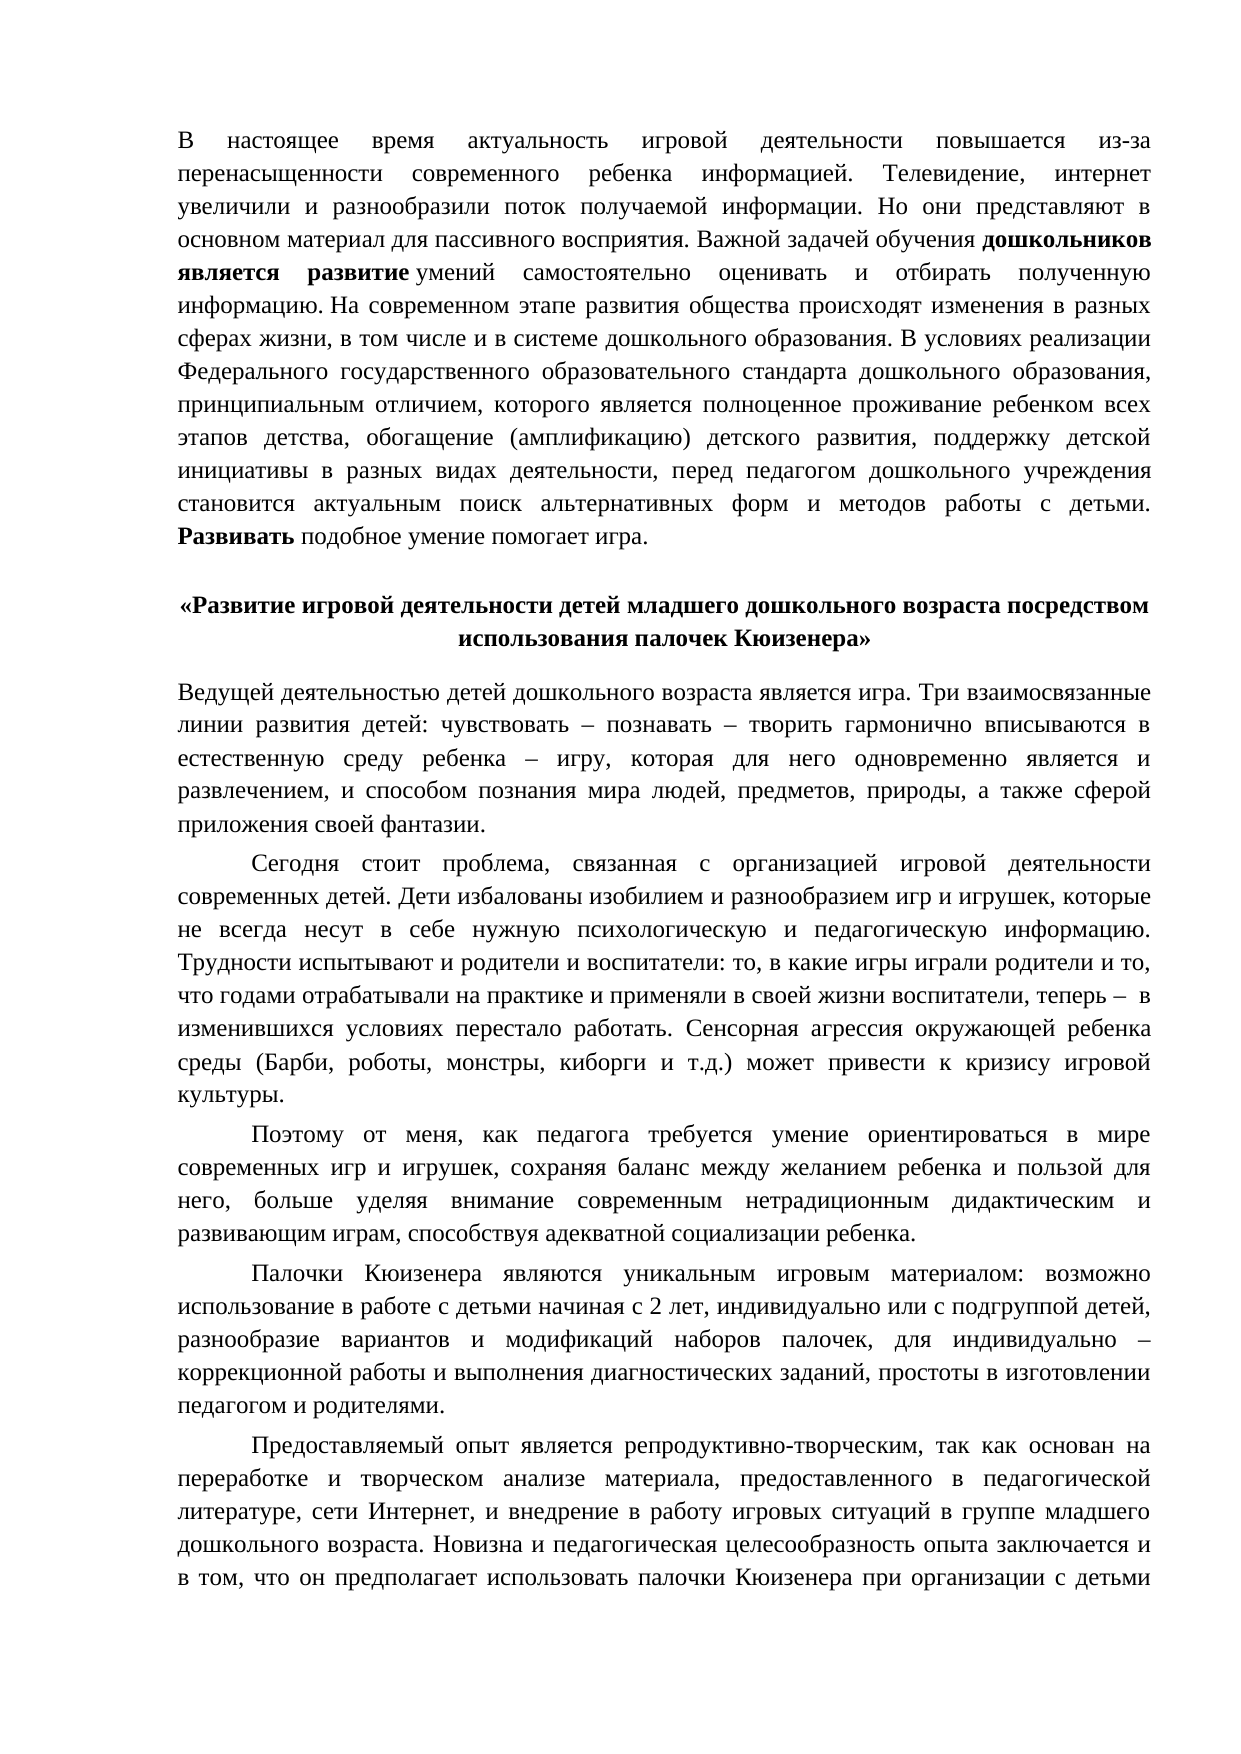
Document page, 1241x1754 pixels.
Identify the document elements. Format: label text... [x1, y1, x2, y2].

text Ведущей деятельностью детей дошкольного возраста является игра. Три взаимосвязанные линии развития детей: чувствовать – познавать – творить гармонично вписываются в естественную среду ребенка – игру, которая для него одновременно является и развлечением, и способом познания мира людей, предметов, природы, а также сферой приложения своей фантазии. [177, 677, 1152, 837]
text В настоящее время актуальность игровой деятельности повышается из-за перенасыщенности современного ребенка информацией. Телевидение, интернет увеличили и разнообразили поток получаемой информации. Но они представляют в основном материал для пассивного восприятия. Важной задачей обучения дошкольников является развитие умений самостоятельно оценивать и отбирать полученную информацию. На современном этапе развития общества происходят изменения в разных сферах жизни, в том числе и в системе дошкольного образования. В условиях реализации Федерального государственного образовательного стандарта дошкольного образования, принципиальным отличием, которого является полноценное проживание ребенком всех этапов детства, обогащение (амплификацию) детского развития, поддержку детской инициативы в разных видах деятельности, перед педагогом дошкольного учреждения становится актуальным поиск альтернативных форм и методов работы с детьми. Развивать подобное умение помогает игра. [177, 125, 1152, 550]
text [177, 1430, 1152, 1591]
text Сегодня стоит проблема, связанная с организацией игровой деятельности современных детей. Дети избалованы изобилием и разнообразием игр и игрушек, которые не всегда несут в себе нужную психологическую и педагогическую информацию. Трудности испытывают и родители и воспитатели: то, в какие игры играли родители и то, что годами отрабатывали на практике и применяли в своей жизни воспитатели, теперь – в изменившихся условиях перестало работать. Сенсорная агрессия окружающей ребенка среды (Барби, роботы, монстры, киборги и т.д.) может привести к кризису игровой культуры. [177, 848, 1152, 1108]
text Палочки Кюизенера являются уникальным игровым материалом: возможно использование в работе с детьми начиная с 2 лет, индивидуально или с подгруппой детей, разнообразие вариантов и модификаций наборов палочек, для индивидуально – коррекционной работы и выполнения диагностических заданий, простоты в изготовлении педагогом и родителями. [177, 1258, 1152, 1324]
text Поэтому от меня, как педагога требуется умение ориентироваться в мире современных игр и игрушек, сохраняя баланс между желанием ребенка и пользой для него, больше уделяя внимание современным нетрадиционным дидактическим и развивающим играм, способствуя адекватной социализации ребенка. [177, 1119, 1152, 1247]
text Палочки Кюизенера являются уникальным игровым материалом: возможно использование в работе с детьми начиная с 2 лет, индивидуально или с подгруппой детей, разнообразие вариантов и модификаций наборов палочек, для индивидуально – коррекционной работы и выполнения диагностических заданий, простоты в изготовлении педагогом и родителями. [177, 1386, 1152, 1419]
text «Развитие игровой деятельности детей младшего дошкольного возраста посредством использования палочек Кюизенера» [177, 590, 1152, 651]
